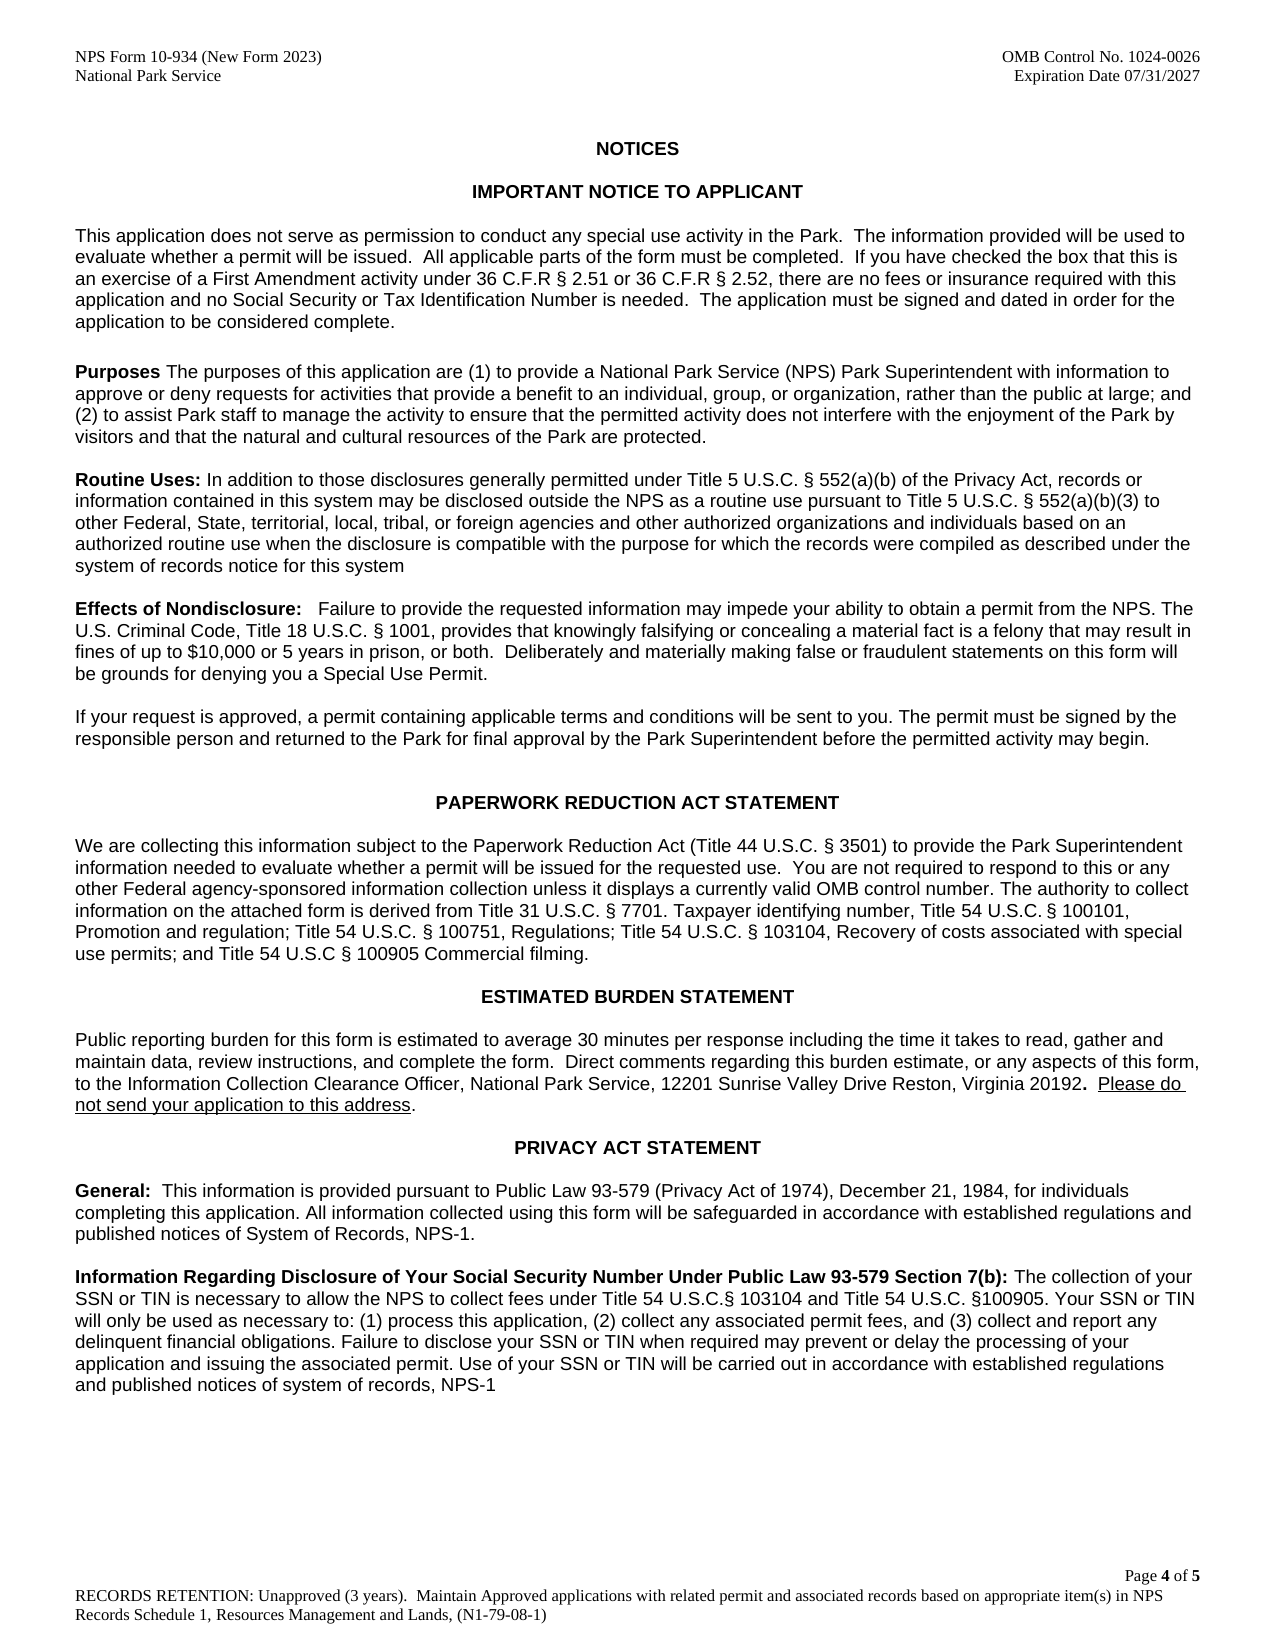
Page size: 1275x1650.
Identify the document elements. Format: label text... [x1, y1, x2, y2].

text PRIVACY ACT STATEMENT [75, 1137, 1200, 1158]
text This application does not serve as permission to conduct any special use activity in the Park. The information provided will be used to evaluate whether a permit will be issued. All applicable parts of the form must be completed. If you have checked the box that this is an exercise of a First Amendment activity under 36 C.F.R § 2.51 or 36 C.F.R § 2.52, there are no fees or insurance required with this application and no Social Security or Tax Identification Number is needed. The application must be signed and dated in order for the application to be considered complete. [75, 224, 1200, 332]
text General: This information is provided pursuant to Public Law 93-579 (Privacy Act of 1974), December 21, 1984, for individuals completing this application. All information collected using this form will be safeguarded in accordance with established regulations and published notices of System of Records, NPS-1. [75, 1180, 1200, 1245]
text We are collecting this information subject to the Paperwork Reduction Act (Title 44 U.S.C. § 3501) to provide the Park Superintendent information needed to evaluate whether a permit will be issued for the requested use. You are not required to respond to this or any other Federal agency-sponsored information collection unless it displays a currently valid OMB control number. The authority to collect information on the attached form is derived from Title 31 U.S.C. § 7701. Taxpayer identifying number, Title 54 U.S.C. § 100101, Promotion and regulation; Title 54 U.S.C. § 100751, Regulations; Title 54 U.S.C. § 103104, Recovery of costs associated with special use permits; and Title 54 U.S.C § 100905 Commercial filming. [75, 835, 1200, 964]
text ESTIMATED BURDEN STATEMENT [75, 986, 1200, 1008]
subtitle NOTICES [75, 138, 1200, 160]
text Purposes The purposes of this application are (1) to provide a National Park Service (NPS) Park Superintendent with information to approve or deny requests for activities that provide a benefit to an individual, group, or organization, rather than the public at large; and (2) to assist Park staff to manage the activity to ensure that the permitted activity does not interfere with the enjoyment of the Park by visitors and that the natural and cultural resources of the Park are protected. [75, 361, 1200, 447]
text Public reporting burden for this form is estimated to average 30 minutes per response including the time it takes to read, gather and maintain data, review instructions, and complete the form. Direct comments regarding this burden estimate, or any aspects of this form, to the Information Collection Clearance Officer, National Park Service, 12201 Sunrise Valley Drive Reston, Virginia 20192. Please do not send your application to this address. [75, 1029, 1200, 1115]
text If your request is approved, a permit containing applicable terms and conditions will be sent to you. The permit must be signed by the responsible person and returned to the Park for final approval by the Park Superintendent before the permitted activity may begin. [75, 706, 1200, 749]
text Effects of Nondisclosure: Failure to provide the requested information may impede your ability to obtain a permit from the NPS. The U.S. Criminal Code, Title 18 U.S.C. § 1001, provides that knowingly falsifying or concealing a material fact is a felony that may result in fines of up to $10,000 or 5 years in prison, or both. Deliberately and materially making false or fraudulent statements on this form will be grounds for denying you a Special Use Permit. [75, 598, 1200, 684]
text Routine Uses: In addition to those disclosures generally permitted under Title 5 U.S.C. § 552(a)(b) of the Privacy Act, records or information contained in this system may be disclosed outside the NPS as a routine use pursuant to Title 5 U.S.C. § 552(a)(b)(3) to other Federal, State, territorial, local, tribal, or foreign agencies and other authorized organizations and individuals based on an authorized routine use when the disclosure is compatible with the purpose for which the records were compiled as described under the system of records notice for this system [75, 468, 1200, 576]
text Information Regarding Disclosure of Your Social Security Number Under Public Law 93-579 Section 7(b): The collection of your SSN or TIN is necessary to allow the NPS to collect fees under Title 54 U.S.C.§ 103104 and Title 54 U.S.C. §100905. Your SSN or TIN will only be used as necessary to: (1) process this application, (2) collect any associated permit fees, and (3) collect and report any delinquent financial obligations. Failure to disclose your SSN or TIN when required may prevent or delay the processing of your application and issuing the associated permit. Use of your SSN or TIN will be carried out in accordance with established regulations and published notices of system of records, NPS-1 [75, 1266, 1200, 1396]
text PAPERWORK REDUCTION ACT STATEMENT [75, 792, 1200, 813]
text IMPORTANT NOTICE TO APPLICANT [75, 181, 1200, 203]
